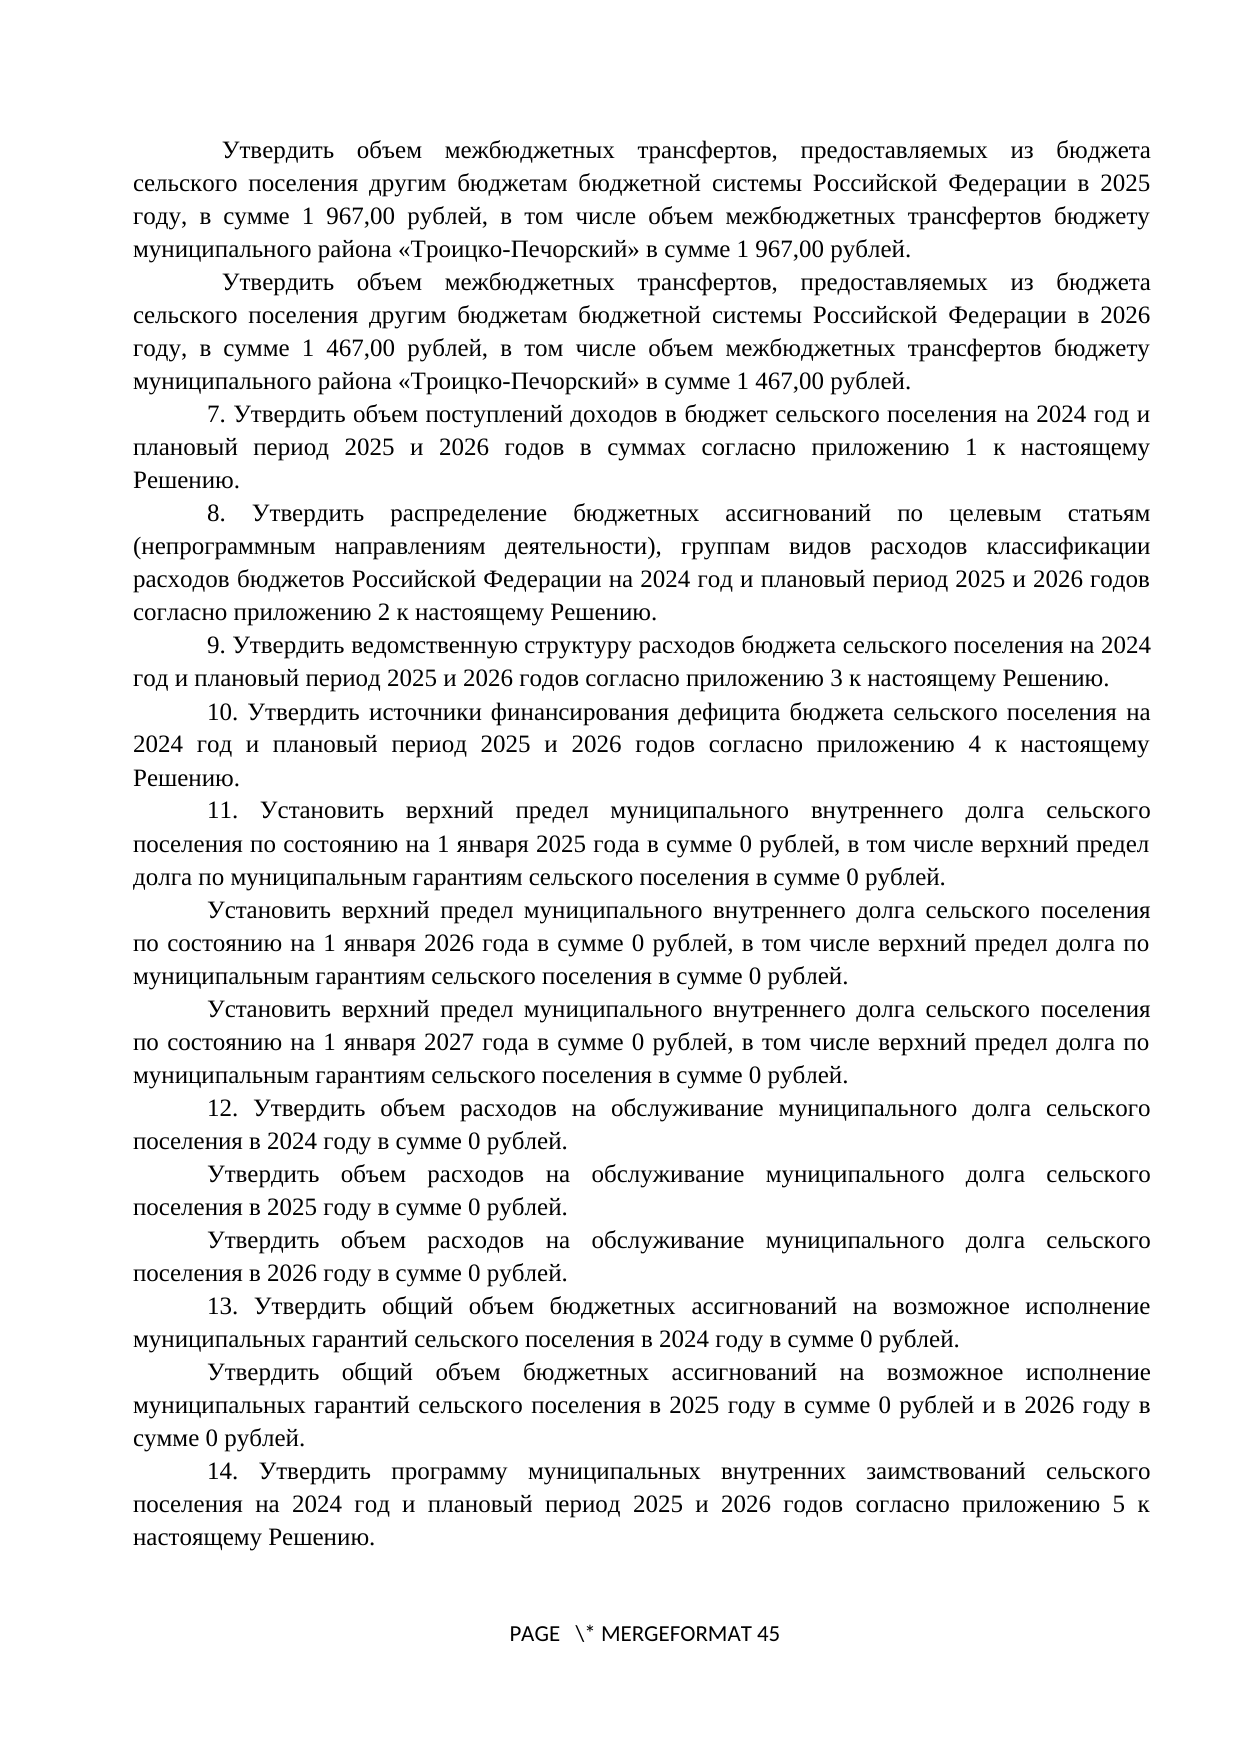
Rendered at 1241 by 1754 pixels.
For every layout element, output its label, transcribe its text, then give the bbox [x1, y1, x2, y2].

text Утвердить общий объем бюджетных ассигнований на возможное исполнение муниципальных гарантий сельского поселения в 2025 году в сумме 0 рублей и в 2026 году в сумме 0 рублей. [133, 1357, 1152, 1452]
text 7. Утвердить объем поступлений доходов в бюджет сельского поселения на 2024 год и плановый период 2025 и 2026 годов в суммах согласно приложению 1 к настоящему Решению. [133, 399, 1152, 494]
text 13. Утвердить общий объем бюджетных ассигнований на возможное исполнение муниципальных гарантий сельского поселения в 2024 году в сумме 0 рублей. [133, 1291, 1152, 1353]
text Утвердить объем расходов на обслуживание муниципального долга сельского поселения в 2025 году в сумме 0 рублей. [133, 1159, 1152, 1221]
text 9. Утвердить ведомственную структуру расходов бюджета сельского поселения на 2024 год и плановый период 2025 и 2026 годов согласно приложению 3 к настоящему Решению. [133, 631, 1152, 692]
text 10. Утвердить источники финансирования дефицита бюджета сельского поселения на 2024 год и плановый период 2025 и 2026 годов согласно приложению 4 к настоящему Решению. [133, 697, 1152, 791]
text 14. Утвердить программу муниципальных внутренних заимствований сельского поселения на 2024 год и плановый период 2025 и 2026 годов согласно приложению 5 к настоящему Решению. [133, 1456, 1152, 1551]
text Утвердить объем расходов на обслуживание муниципального долга сельского поселения в 2026 году в сумме 0 рублей. [133, 1225, 1152, 1287]
text 8. Утвердить распределение бюджетных ассигнований по целевым статьям (непрограммным направлениям деятельности), группам видов расходов классификации расходов бюджетов Российской Федерации на 2024 год и плановый период 2025 и 2026 годов согласно приложению 2 к настоящему Решению. [133, 498, 1152, 626]
text 12. Утвердить объем расходов на обслуживание муниципального долга сельского поселения в 2024 году в сумме 0 рублей. [133, 1093, 1152, 1154]
text Установить верхний предел муниципального внутреннего долга сельского поселения по состоянию на 1 января 2027 года в сумме 0 рублей, в том числе верхний предел долга по муниципальным гарантиям сельского поселения в сумме 0 рублей. [133, 994, 1152, 1088]
text Установить верхний предел муниципального внутреннего долга сельского поселения по состоянию на 1 января 2026 года в сумме 0 рублей, в том числе верхний предел долга по муниципальным гарантиям сельского поселения в сумме 0 рублей. [133, 895, 1152, 989]
text 11. Установить верхний предел муниципального внутреннего долга сельского поселения по состоянию на 1 января 2025 года в сумме 0 рублей, в том числе верхний предел долга по муниципальным гарантиям сельского поселения в сумме 0 рублей. [133, 796, 1152, 890]
text Утвердить объем межбюджетных трансфертов, предоставляемых из бюджета сельского поселения другим бюджетам бюджетной системы Российской Федерации в 2026 году, в сумме 1 467,00 рублей, в том числе объем межбюджетных трансфертов бюджету муниципального района «Троицко-Печорский» в сумме 1 467,00 рублей. [133, 267, 1152, 395]
text Утвердить объем межбюджетных трансфертов, предоставляемых из бюджета сельского поселения другим бюджетам бюджетной системы Российской Федерации в 2025 году, в сумме 1 967,00 рублей, в том числе объем межбюджетных трансфертов бюджету муниципального района «Троицко-Печорский» в сумме 1 967,00 рублей. [133, 135, 1152, 263]
